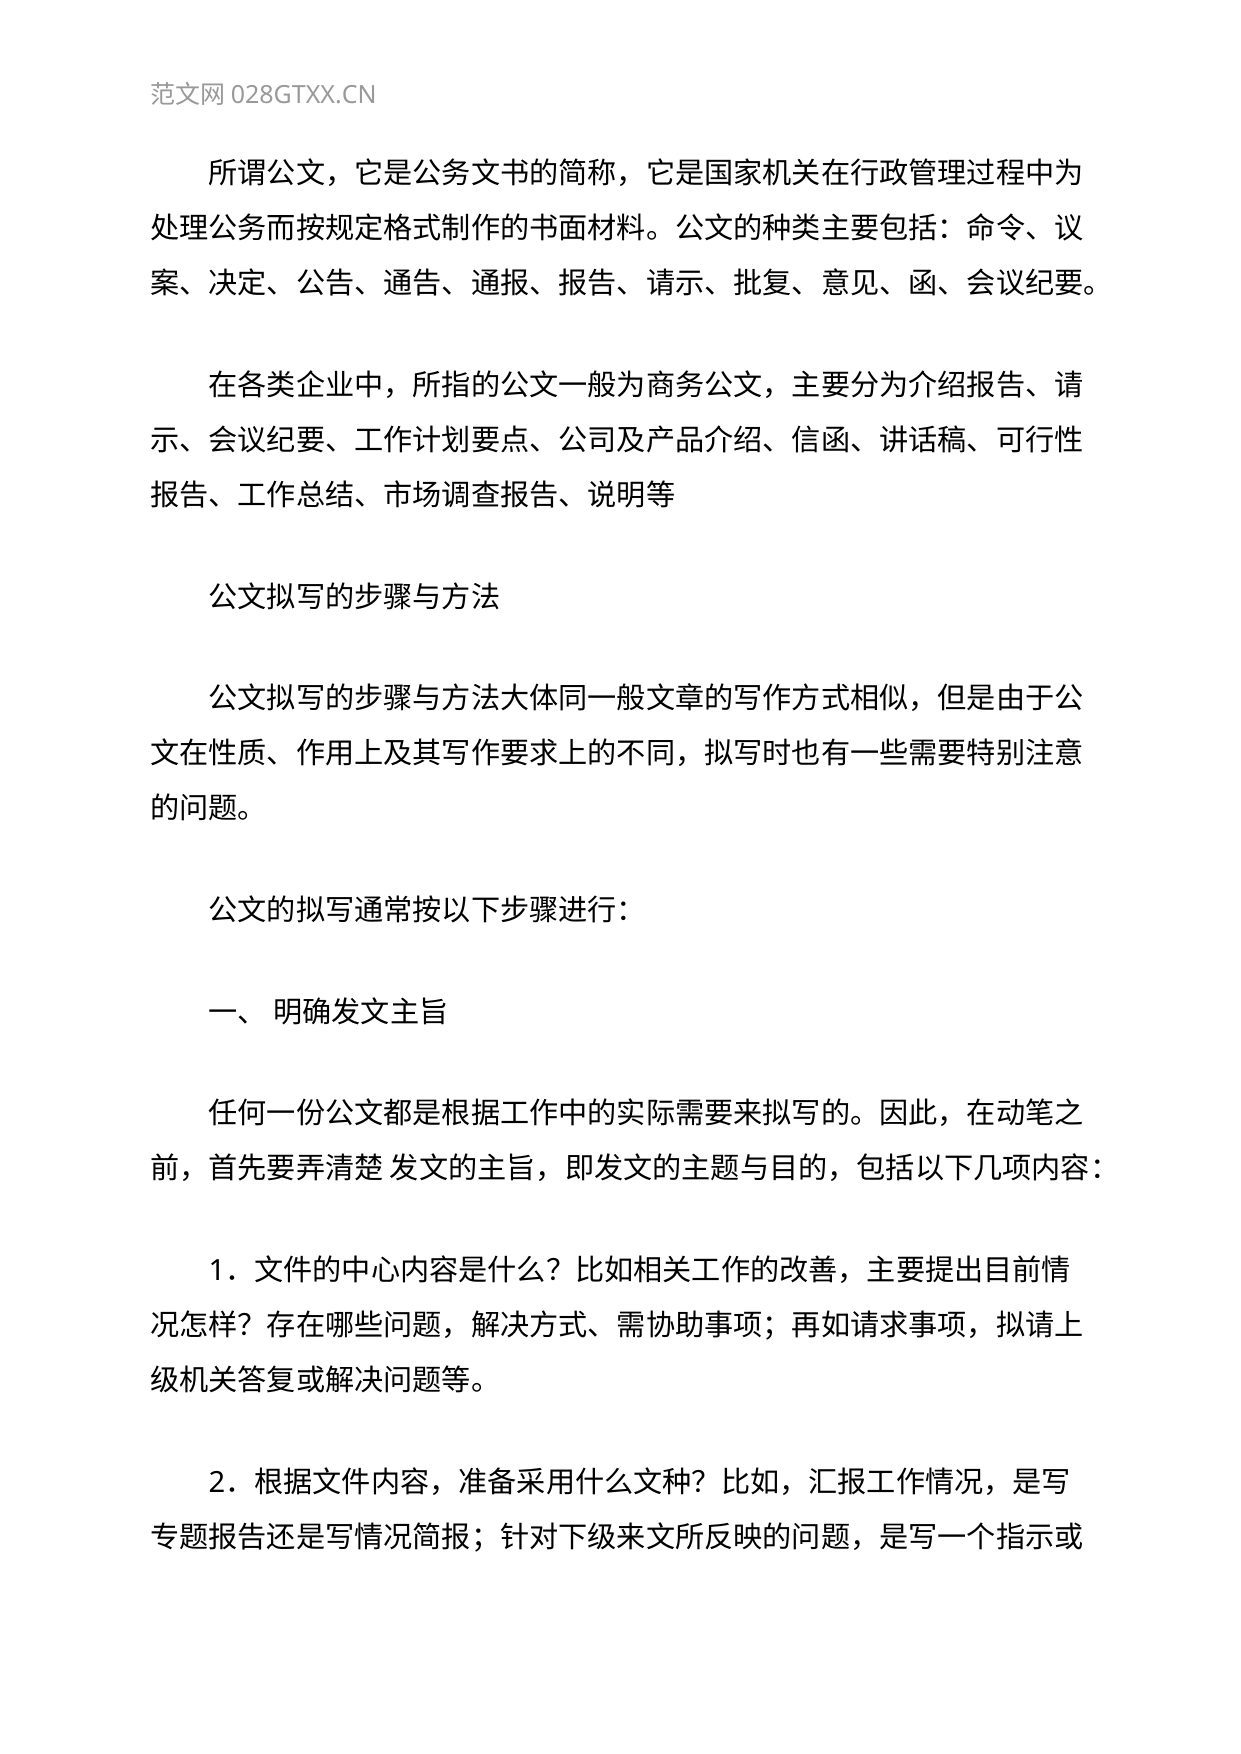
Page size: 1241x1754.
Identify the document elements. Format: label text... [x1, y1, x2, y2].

text 公文拟写的步骤与方法 [150, 573, 1090, 615]
text 所谓公文，它是公务文书的简称，它是国家机关在行政管理过程中为处理公务而按规定格式制作的书面材料。公文的种类主要包括：命令、议案、决定、公告、通告、通报、报告、请示、批复、意见、函、会议纪要。 [150, 150, 1090, 302]
text 公文拟写的步骤与方法大体同一般文章的写作方式相似，但是由于公文在性质、作用上及其写作要求上的不同，拟写时也有一些需要特别注意的问题。 [150, 675, 1090, 827]
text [150, 1458, 1090, 1556]
text 1．文件的中心内容是什么？比如相关工作的改善，主要提出目前情况怎样？存在哪些问题，解决方式、需协助事项；再如请求事项，拟请上级机关答复或解决问题等。 [150, 1247, 1090, 1399]
text 任何一份公文都是根据工作中的实际需要来拟写的。因此，在动笔之前，首先要弄清楚 发文的主旨，即发文的主题与目的，包括以下几项内容： [150, 1090, 1090, 1187]
text 公文的拟写通常按以下步骤进行： [150, 886, 1090, 929]
text 一、 明确发文主旨 [150, 988, 1090, 1031]
text 在各类企业中，所指的公文一般为商务公文，主要分为介绍报告、请示、会议纪要、工作计划要点、公司及产品介绍、信函、讲话稿、可行性报告、工作总结、市场调查报告、说明等 [150, 362, 1090, 514]
